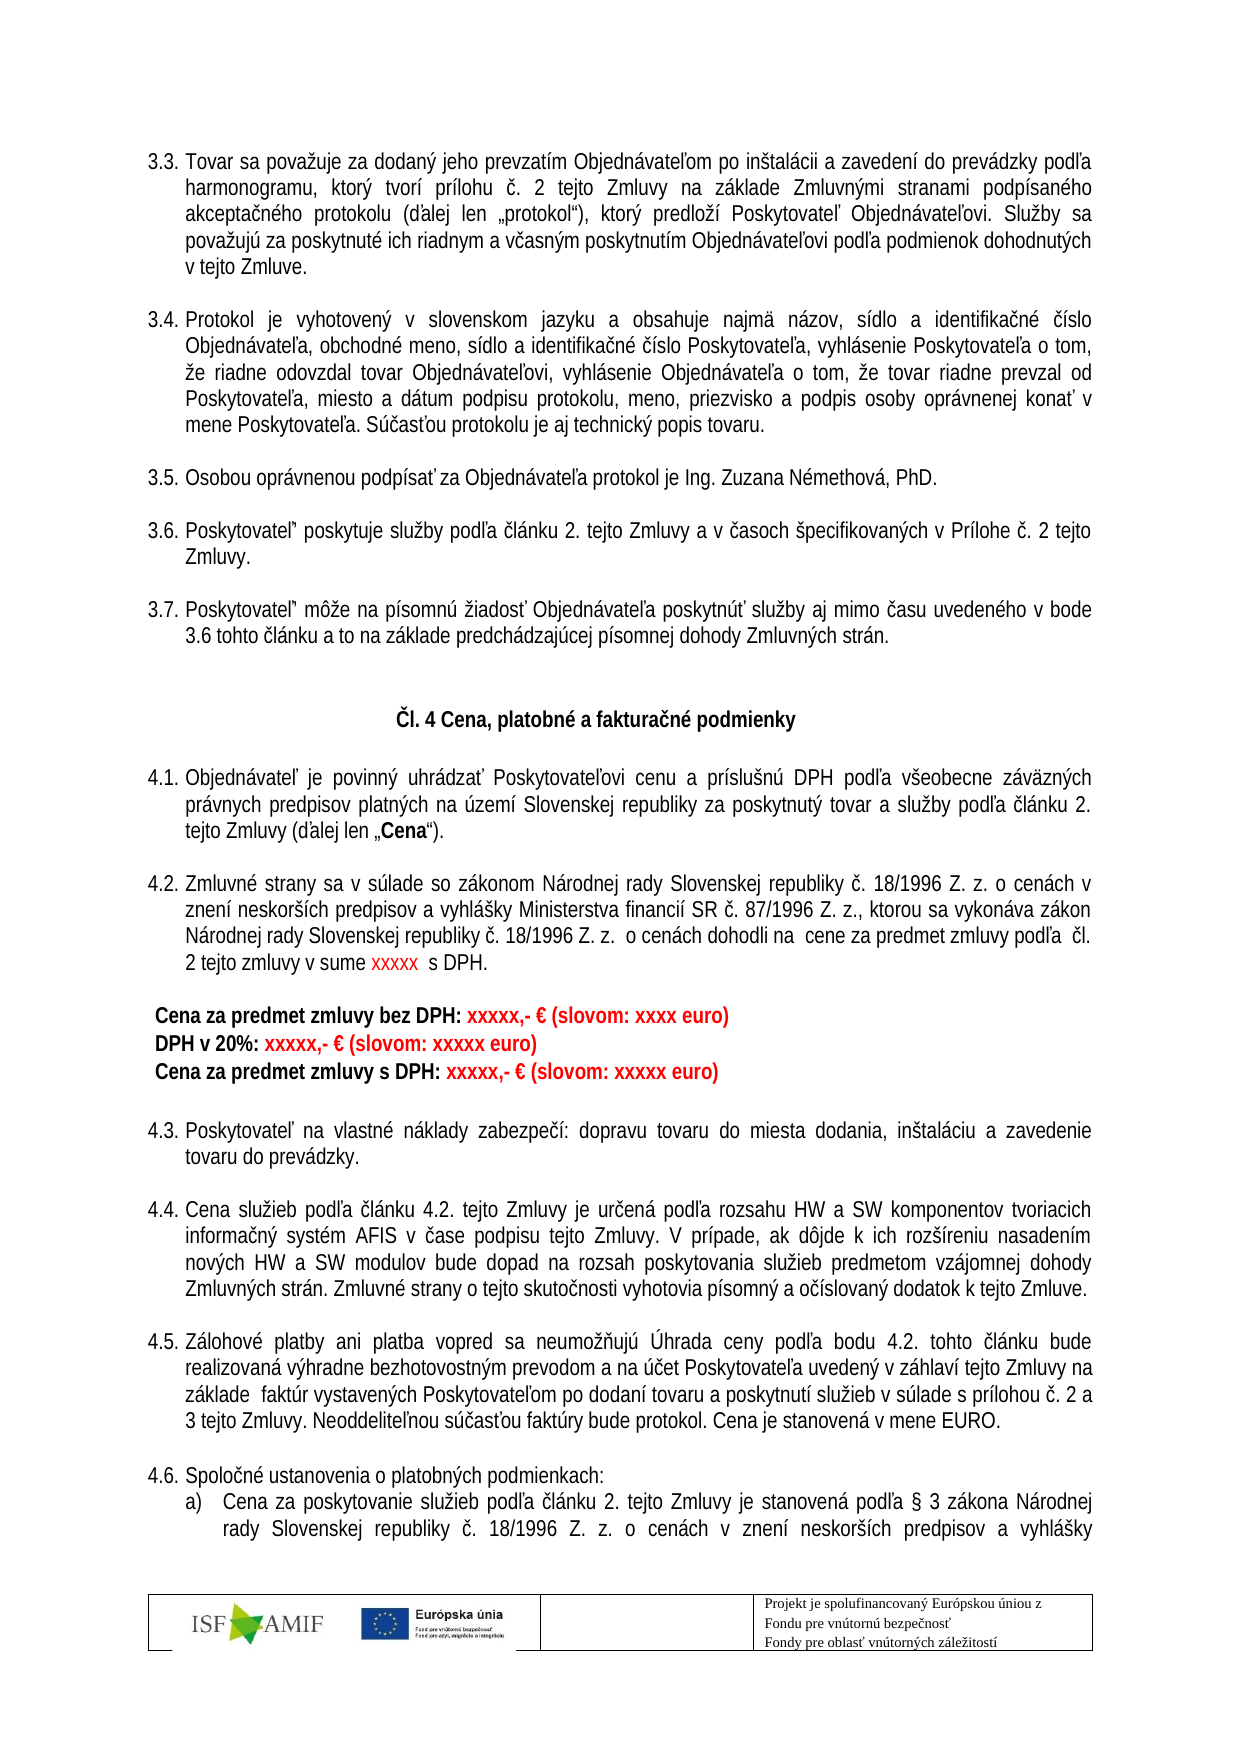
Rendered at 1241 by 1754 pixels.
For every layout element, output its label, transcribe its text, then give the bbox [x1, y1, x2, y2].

picture [172, 1595, 517, 1651]
list Spoločné ustanovenia o platobných podmienkach: [148, 1462, 1093, 1488]
list Poskytovateľ’ poskytuje služby podľa článku 2. tejto Zmluvy a v časoch špecifikovaných v Prílohe č. 2 tejto Zmluvy. [148, 517, 1093, 569]
list Objednávateľ je povinný uhrádzať Poskytovateľovi cenu a príslušnú DPH podľa všeobecne záväzných právnych predpisov platných na území Slovenskej republiky za poskytnutý tovar a služby podľa článku 2. tejto Zmluvy (ďalej len „Cena“). [148, 764, 1093, 843]
list Protokol je vyhotovený v slovenskom jazyku a obsahuje najmä názov, sídlo a identifikačné číslo Objednávateľa, obchodné meno, sídlo a identifikačné číslo Poskytovateľa, vyhlásenie Poskytovateľa o tom, že riadne odovzdal tovar Objednávateľovi, vyhlásenie Objednávateľa o tom, že tovar riadne prevzal od Poskytovateľa, miesto a dátum podpisu protokolu, meno, priezvisko a podpis osoby oprávnenej konať v mene Poskytovateľa. Súčasťou protokolu je aj technický popis tovaru. [148, 306, 1093, 437]
list Osobou oprávnenou podpísať za Objednávateľa protokol je Ing. Zuzana Némethová, PhD. [148, 464, 1093, 490]
list Tovar sa považuje za dodaný jeho prevzatím Objednávateľom po inštalácii a zavedení do prevádzky podľa harmonogramu, ktorý tvorí prílohu č. 2 tejto Zmluvy na základe Zmluvnými stranami podpísaného akceptačného protokolu (ďalej len „protokol“), ktorý predloží Poskytovateľ Objednávateľovi. Služby sa považujú za poskytnuté ich riadnym a včasným poskytnutím Objednávateľovi podľa podmienok dohodnutých v tejto Zmluve. [148, 148, 1093, 279]
text Cena za predmet zmluvy s DPH: xxxxx,- € (slovom: xxxxx euro) [155, 1058, 1093, 1084]
text Cena za predmet zmluvy bez DPH: xxxxx,- € (slovom: xxxx euro) [155, 1002, 1093, 1028]
list Poskytovateľ na vlastné náklady zabezpečí: dopravu tovaru do miesta dodania, inštaláciu a zavedenie tovaru do prevádzky. [148, 1117, 1093, 1170]
text DPH v 20%: xxxxx,- € (slovom: xxxxx euro) [155, 1030, 1093, 1056]
list Cena služieb podľa článku 4.2. tejto Zmluvy je určená podľa rozsahu HW a SW komponentov tvoriacich informačný systém AFIS v čase podpisu tejto Zmluvy. V prípade, ak dôjde k ich rozšíreniu nasadením nových HW a SW modulov bude dopad na rozsah poskytovania služieb predmetom vzájomnej dohody Zmluvných strán. Zmluvné strany o tejto skutočnosti vyhotovia písomný a očíslovaný dodatok k tejto Zmluve. [148, 1196, 1093, 1301]
subtitle Čl. 4 Cena, platobné a fakturačné podmienky [171, 706, 1020, 732]
list Poskytovateľ’ môže na písomnú žiadosť Objednávateľa poskytnúť služby aj mimo času uvedeného v bode 3.6 tohto článku a to na základe predchádzajúcej písomnej dohody Zmluvných strán. [148, 596, 1093, 648]
list Zálohové platby ani platba vopred sa neumožňujú Úhrada ceny podľa bodu 4.2. tohto článku bude realizovaná výhradne bezhotovostným prevodom a na účet Poskytovateľa uvedený v záhlaví tejto Zmluvy na základe faktúr vystavených Poskytovateľom po dodaní tovaru a poskytnutí služieb v súlade s prílohou č. 2 a 3 tejto Zmluvy. Neoddeliteľnou súčasťou faktúry bude protokol. Cena je stanovená v mene EURO. [148, 1328, 1093, 1433]
list Zmluvné strany sa v súlade so zákonom Národnej rady Slovenskej republiky č. 18/1996 Z. z. o cenách v znení neskorších predpisov a vyhlášky Ministerstva financií SR č. 87/1996 Z. z., ktorou sa vykonáva zákon Národnej rady Slovenskej republiky č. 18/1996 Z. z. o cenách dohodli na cene za predmet zmluvy podľa čl. 2 tejto zmluvy v sume xxxxx s DPH. [148, 870, 1093, 975]
